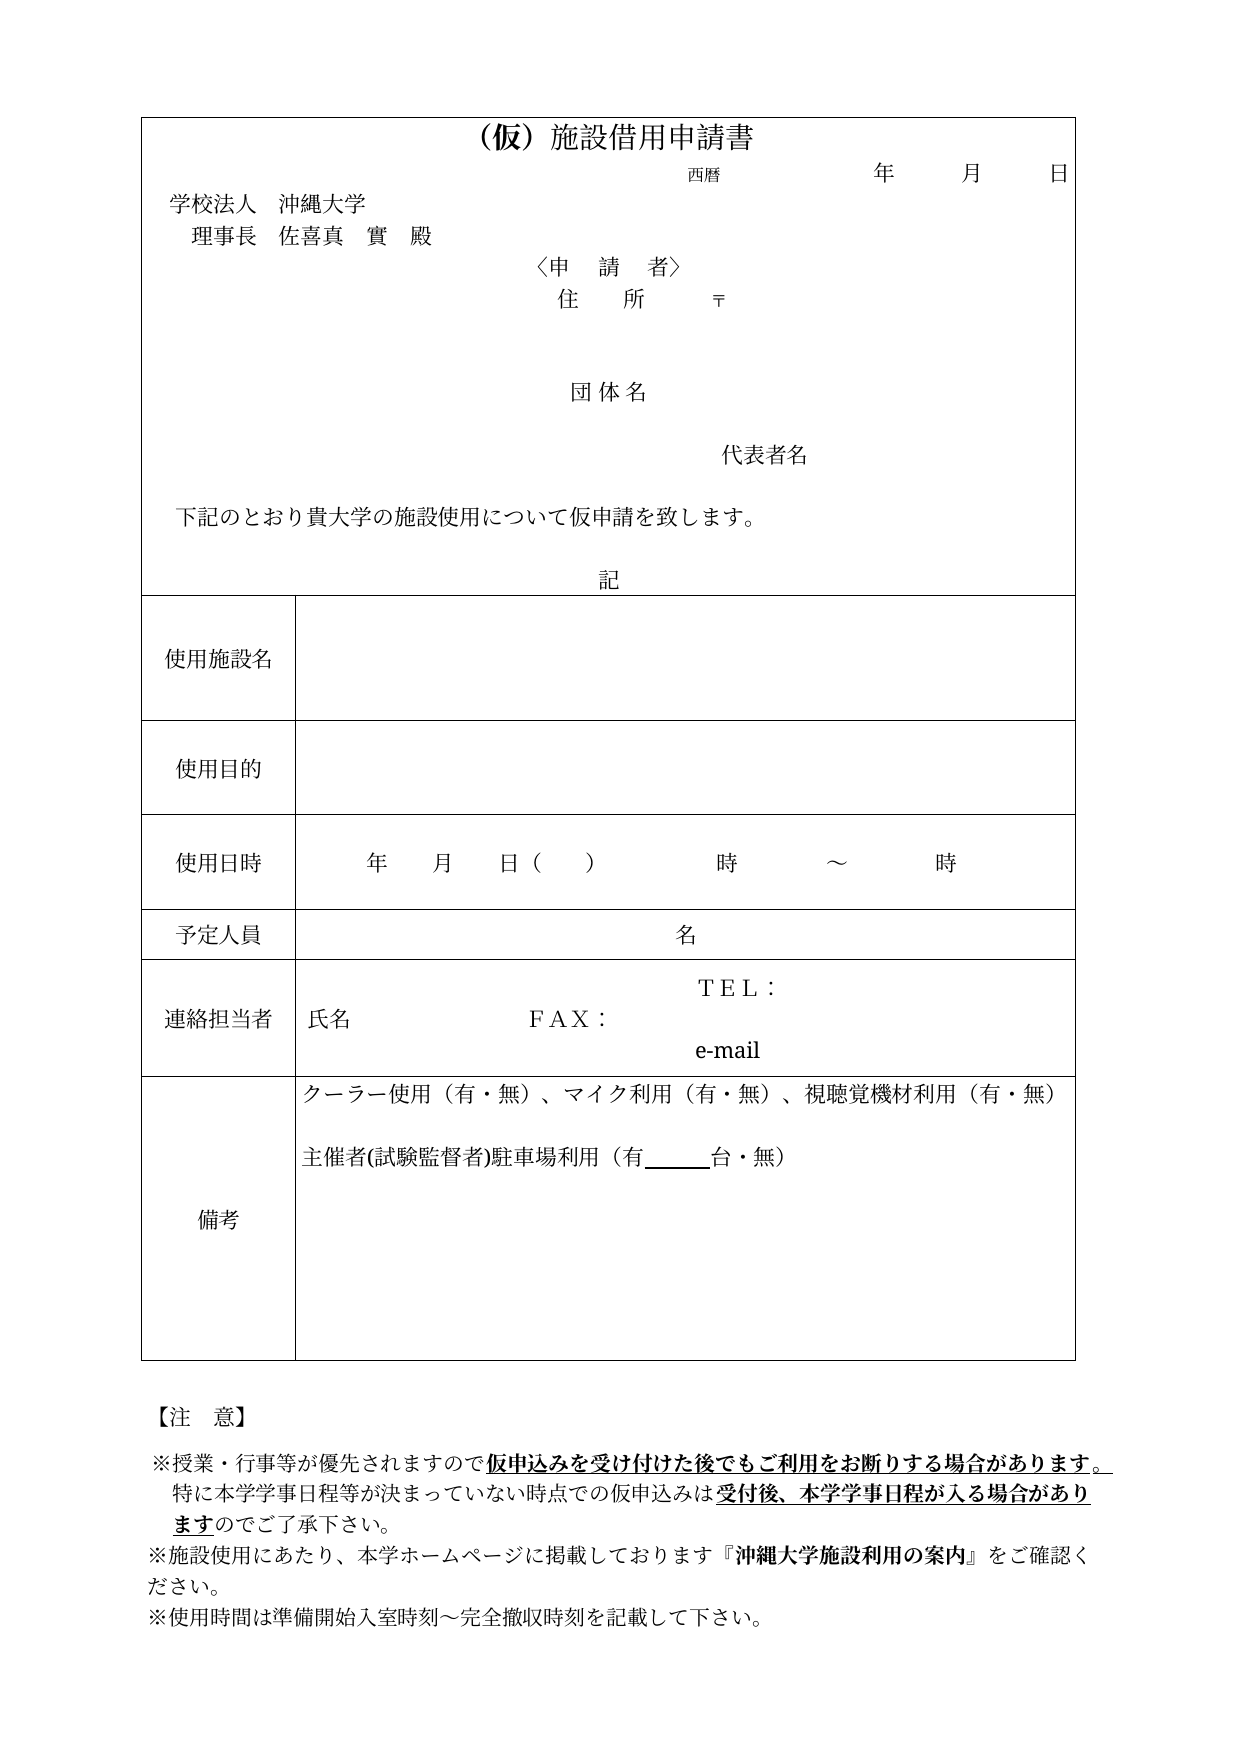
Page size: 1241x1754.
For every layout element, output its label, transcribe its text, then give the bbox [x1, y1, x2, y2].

table_cell 年 月 日（ ） 時 ～ 時 [296, 815, 1075, 909]
text 【注 意】 [148, 209, 1092, 1446]
table_cell 連絡担当者 [142, 960, 295, 1076]
text ※授業・行事等が優先されますので仮申込みを受け付けた後でもご利用をお断りする場合があります。特に本学学事日程等が決まっていない時点での仮申込みは受付後、本学学事日程が入る場合がありますのでご了承下さい。 [151, 1446, 1092, 1539]
table_cell 使用日時 [142, 815, 295, 909]
table_cell [296, 596, 1075, 720]
text ※使用時間は準備開始入室時刻～完全撤収時刻を記載して下さい。 [148, 1601, 1092, 1632]
table_cell ＴＥＬ： 氏名 ＦＡＸ： e-mail [296, 960, 1075, 1076]
table_cell 名 [296, 910, 1075, 959]
table_header （仮）施設借用申請書 西暦 年 月 日 学校法人 沖縄大学 理事長 佐喜真 實 殿 〈申 請 者〉 住 所 〒 団 体 名 代表者名 下記のとおり貴大学の施設使用について仮申請を致します。 記 [142, 118, 1075, 594]
table_cell 使用施設名 [142, 596, 295, 720]
table_cell クーラー使用（有・無）、マイク利用（有・無）、視聴覚機材利用（有・無） 主催者(試験監督者)駐車場利用（有 台・無） [296, 1077, 1075, 1360]
table_cell [296, 721, 1075, 814]
text ※施設使用にあたり、本学ホームページに掲載しております『沖縄大学施設利用の案内』をご確認ください。 [148, 1539, 1092, 1601]
table_cell 備考 [142, 1077, 295, 1360]
table_cell 予定人員 [142, 910, 295, 959]
table_cell 使用目的 [142, 721, 295, 814]
